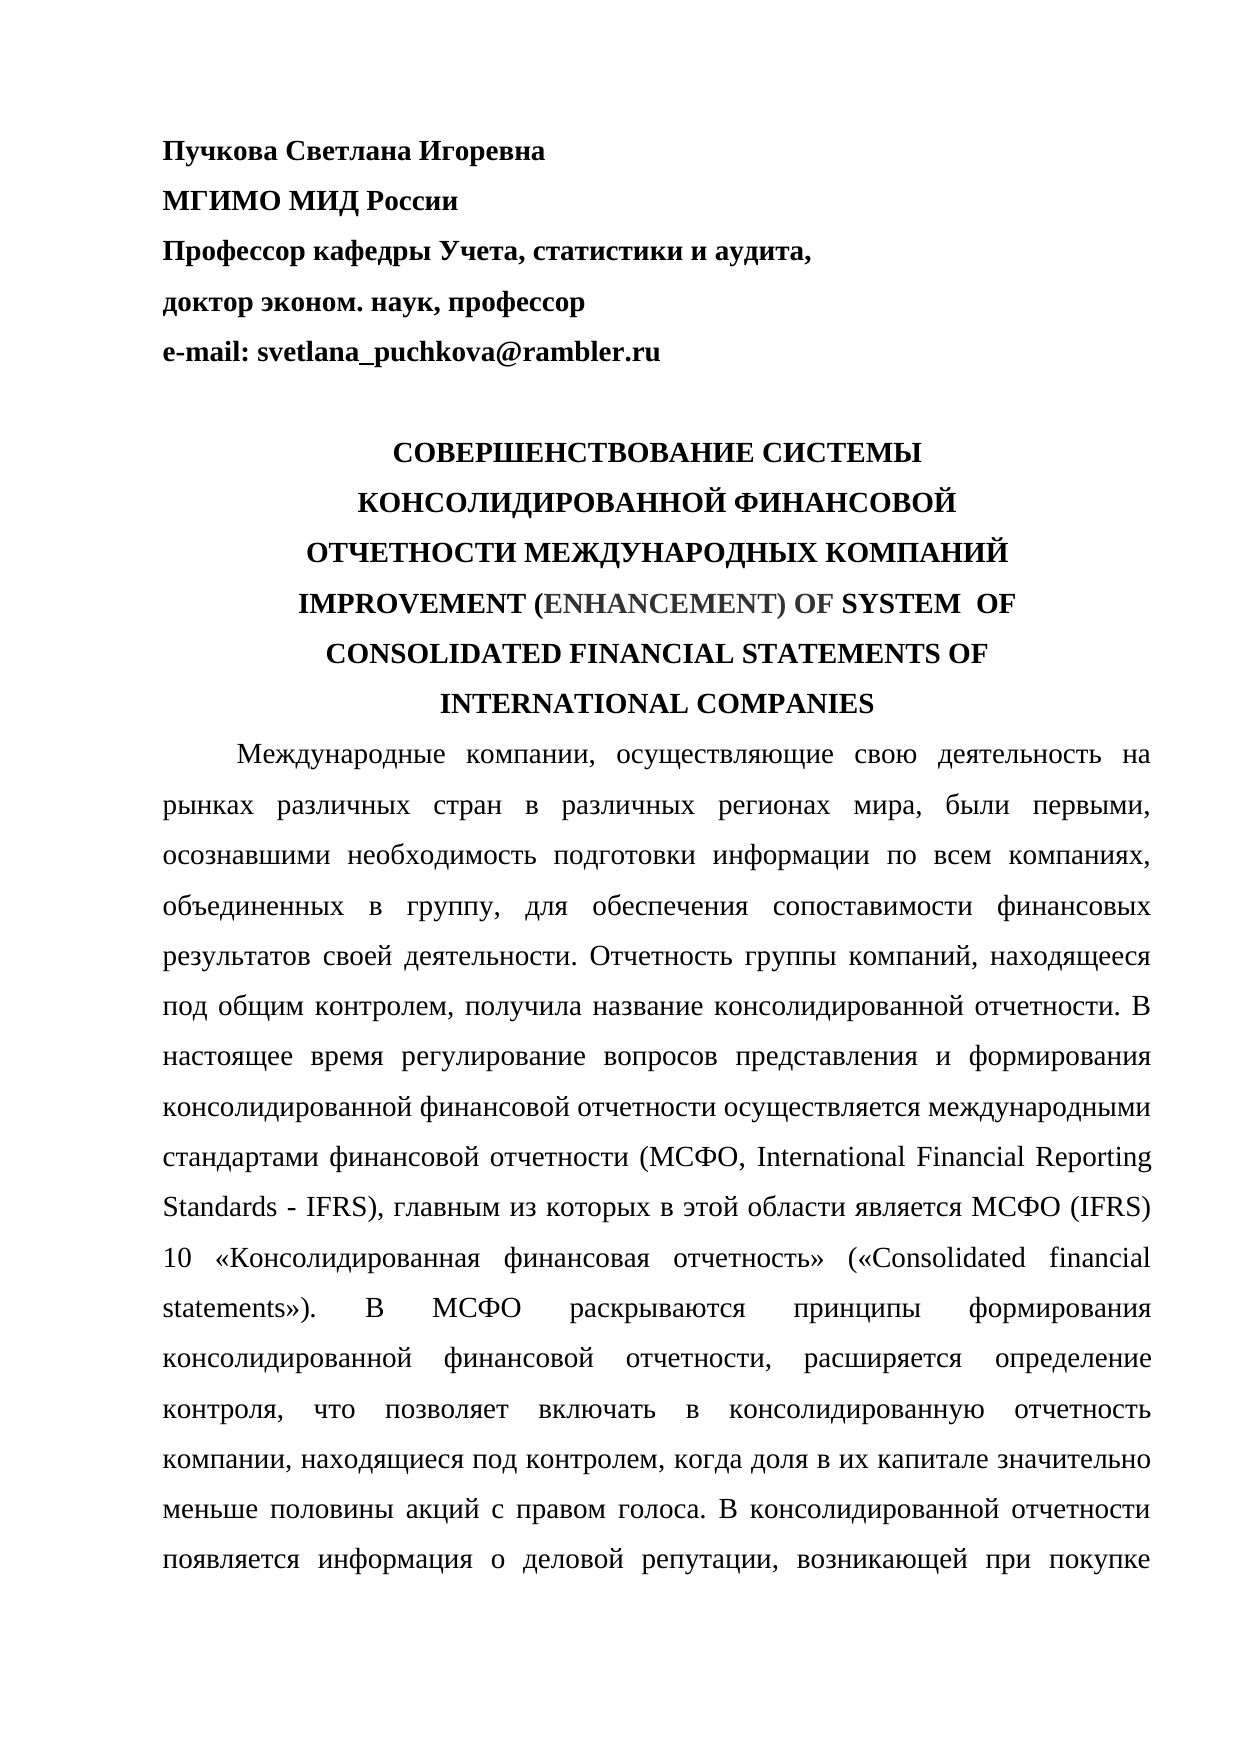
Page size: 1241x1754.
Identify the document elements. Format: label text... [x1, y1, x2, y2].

text e-mail: svetlana_puchkova@rambler.ru [162, 334, 812, 368]
text доктор эконом. наук, профессор [162, 284, 812, 317]
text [162, 737, 1152, 1575]
text МГИМО МИД России [162, 183, 812, 217]
text Профессор кафедры Учета, статистики и аудита, [162, 233, 812, 267]
text Совершенствование системы консолидированной Финансовой отчетности международных компаний [251, 435, 1063, 569]
text Improvement (ENHANCEMENT) OF system of consolidated financial statements OF International Companies [251, 586, 1063, 720]
text Пучкова Светлана Игоревна [162, 133, 812, 166]
